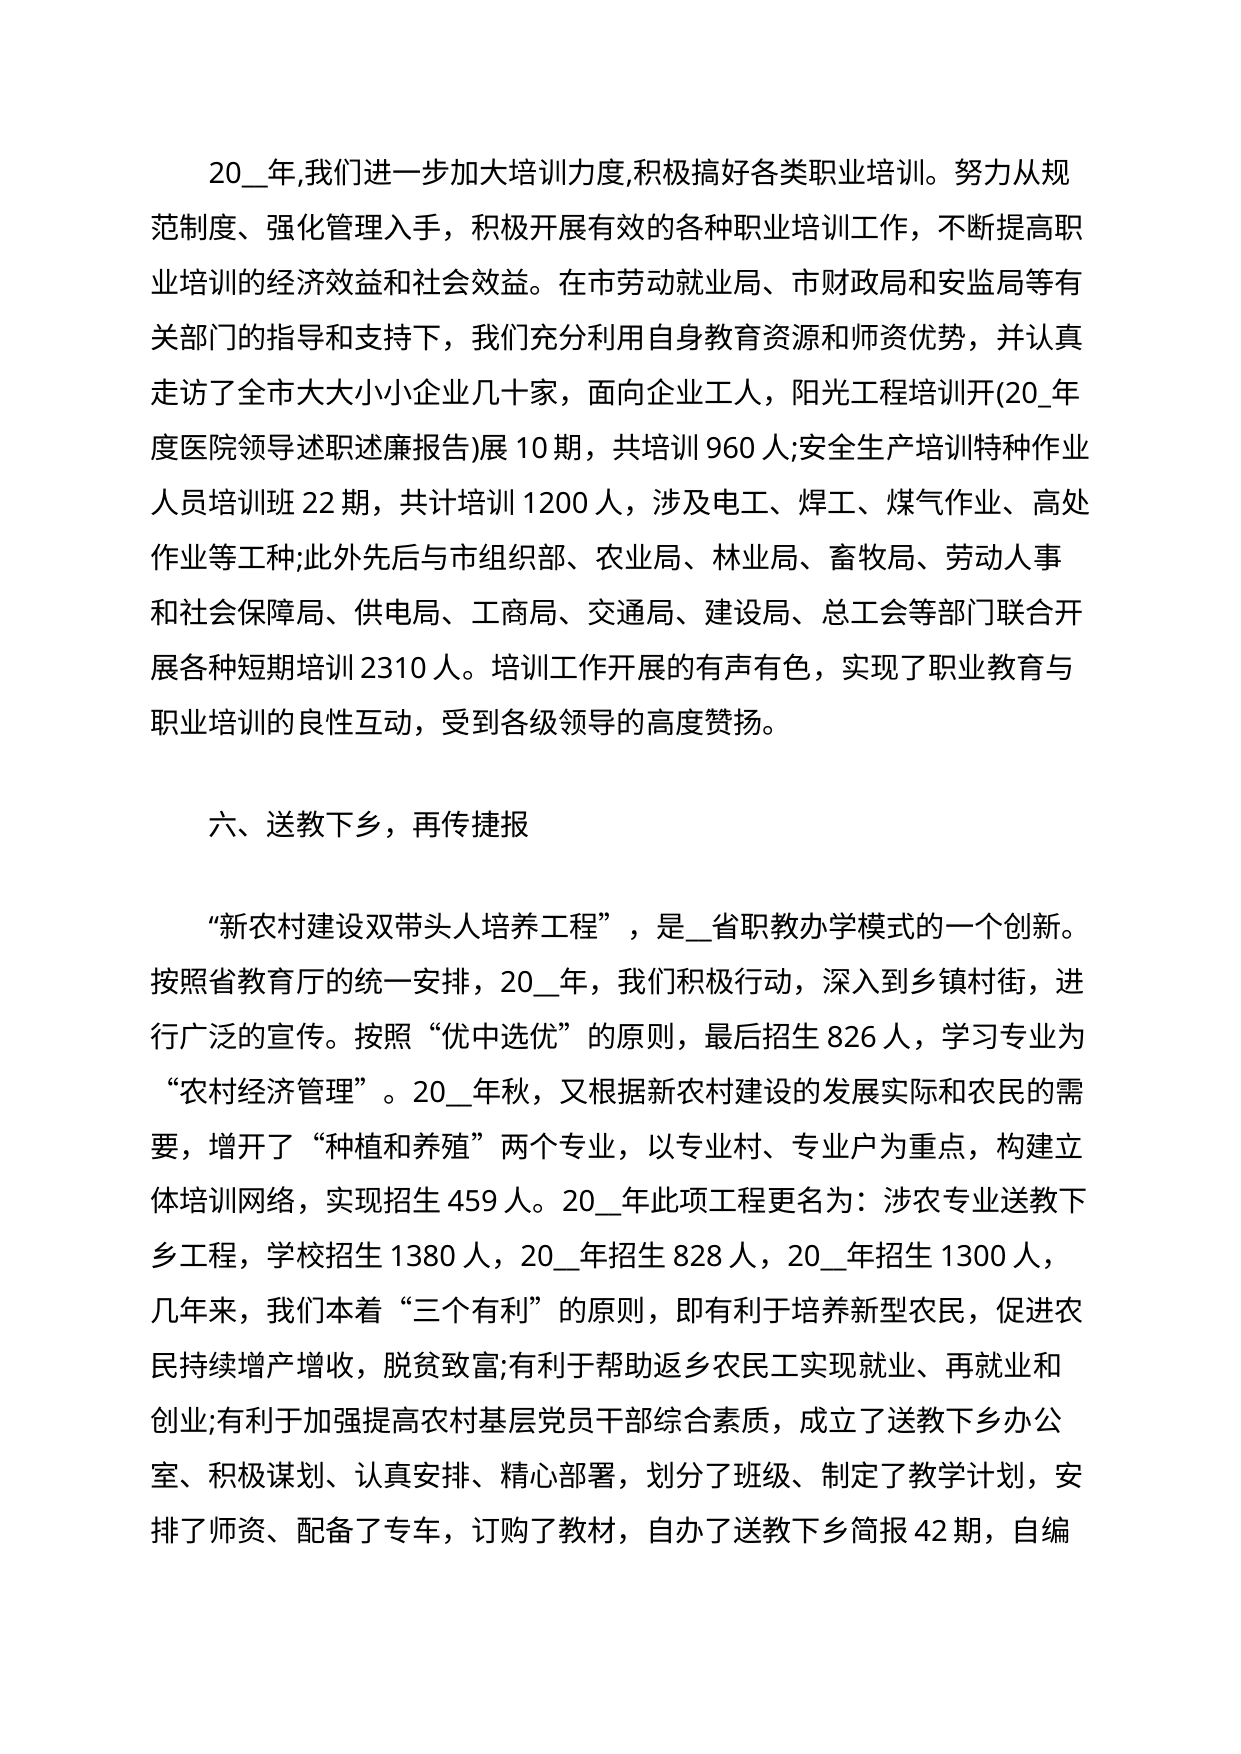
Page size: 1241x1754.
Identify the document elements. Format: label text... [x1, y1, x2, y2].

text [150, 903, 1090, 1550]
text 六、送教下乡，再传捷报 [150, 801, 1090, 844]
text 20__年,我们进一步加大培训力度,积极搞好各类职业培训。努力从规范制度、强化管理入手，积极开展有效的各种职业培训工作，不断提高职业培训的经济效益和社会效益。在市劳动就业局、市财政局和安监局等有关部门的指导和支持下，我们充分利用自身教育资源和师资优势，并认真走访了全市大大小小企业几十家，面向企业工人，阳光工程培训开(20_年度医院领导述职述廉报告)展10期，共培训960人;安全生产培训特种作业人员培训班22期，共计培训1200人，涉及电工、焊工、煤气作业、高处作业等工种;此外先后与市组织部、农业局、林业局、畜牧局、劳动人事和社会保障局、供电局、工商局、交通局、建设局、总工会等部门联合开展各种短期培训2310人。培训工作开展的有声有色，实现了职业教育与职业培训的良性互动，受到各级领导的高度赞扬。 [150, 150, 1090, 742]
